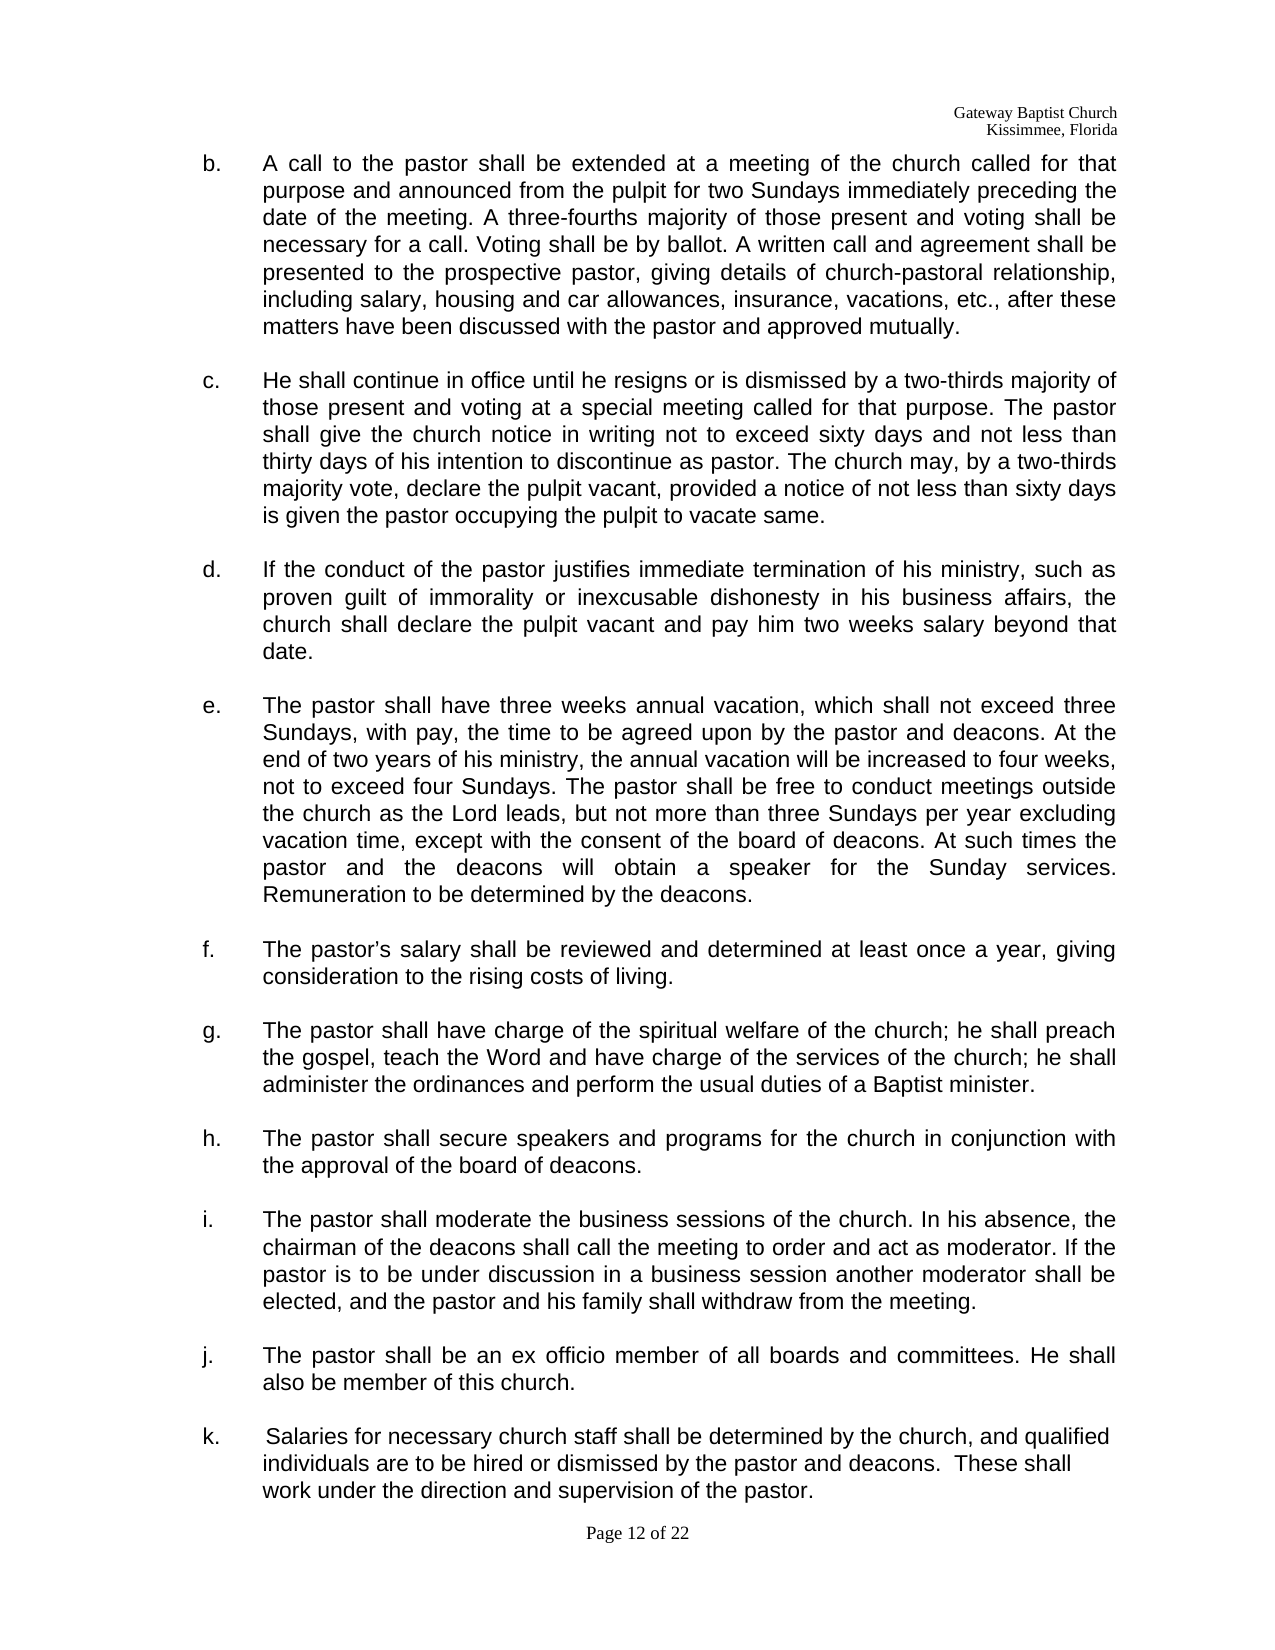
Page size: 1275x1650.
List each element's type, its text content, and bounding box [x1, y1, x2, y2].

text h. The pastor shall secure speakers and programs for the church in conjunction with the approval of the board of deacons. [202, 1125, 1117, 1179]
text g. The pastor shall have charge of the spiritual welfare of the church; he shall preach the gospel, teach the Word and have charge of the services of the church; he shall administer the ordinances and perform the usual duties of a Baptist minister. [202, 1017, 1117, 1098]
text d. If the conduct of the pastor justifies immediate termination of his ministry, such as proven guilt of immorality or inexcusable dishonesty in his business affairs, the church shall declare the pulpit vacant and pay him two weeks salary beyond that date. [202, 556, 1117, 664]
text j. The pastor shall be an ex officio member of all boards and committees. He shall also be member of this church. [202, 1342, 1117, 1396]
text k. Salaries for necessary church staff shall be determined by the church, and qualified individuals are to be hired or dismissed by the pastor and deacons. These shall work under the direction and supervision of the pastor. [202, 1423, 1117, 1504]
text f. The pastor’s salary shall be reviewed and determined at least once a year, giving consideration to the rising costs of living. [202, 935, 1117, 989]
text c. He shall continue in office until he resigns or is dismissed by a two-thirds majority of those present and voting at a special meeting called for that purpose. The pastor shall give the church notice in writing not to exceed sixty days and not less than thirty days of his intention to discontinue as pastor. The church may, by a two-thirds majority vote, declare the pulpit vacant, provided a notice of not less than sixty days is given the pastor occupying the pulpit to vacate same. [202, 367, 1117, 529]
text e. The pastor shall have three weeks annual vacation, which shall not exceed three Sundays, with pay, the time to be agreed upon by the pastor and deacons. At the end of two years of his ministry, the annual vacation will be increased to four weeks, not to exceed four Sundays. The pastor shall be free to conduct meetings outside the church as the Lord leads, but not more than three Sundays per year excluding vacation time, except with the consent of the board of deacons. At such times the pastor and the deacons will obtain a speaker for the Sunday services. Remuneration to be determined by the deacons. [202, 692, 1117, 908]
text b. A call to the pastor shall be extended at a meeting of the church called for that purpose and announced from the pulpit for two Sundays immediately preceding the date of the meeting. A three-fourths majority of those present and voting shall be necessary for a call. Voting shall be by ballot. A written call and agreement shall be presented to the prospective pastor, giving details of church-pastoral relationship, including salary, housing and car allowances, insurance, vacations, etc., after these matters have been discussed with the pastor and approved mutually. [202, 150, 1117, 339]
text i. The pastor shall moderate the business sessions of the church. In his absence, the chairman of the deacons shall call the meeting to order and act as moderator. If the pastor is to be under discussion in a business session another moderator shall be elected, and the pastor and his family shall withdraw from the meeting. [202, 1206, 1117, 1314]
